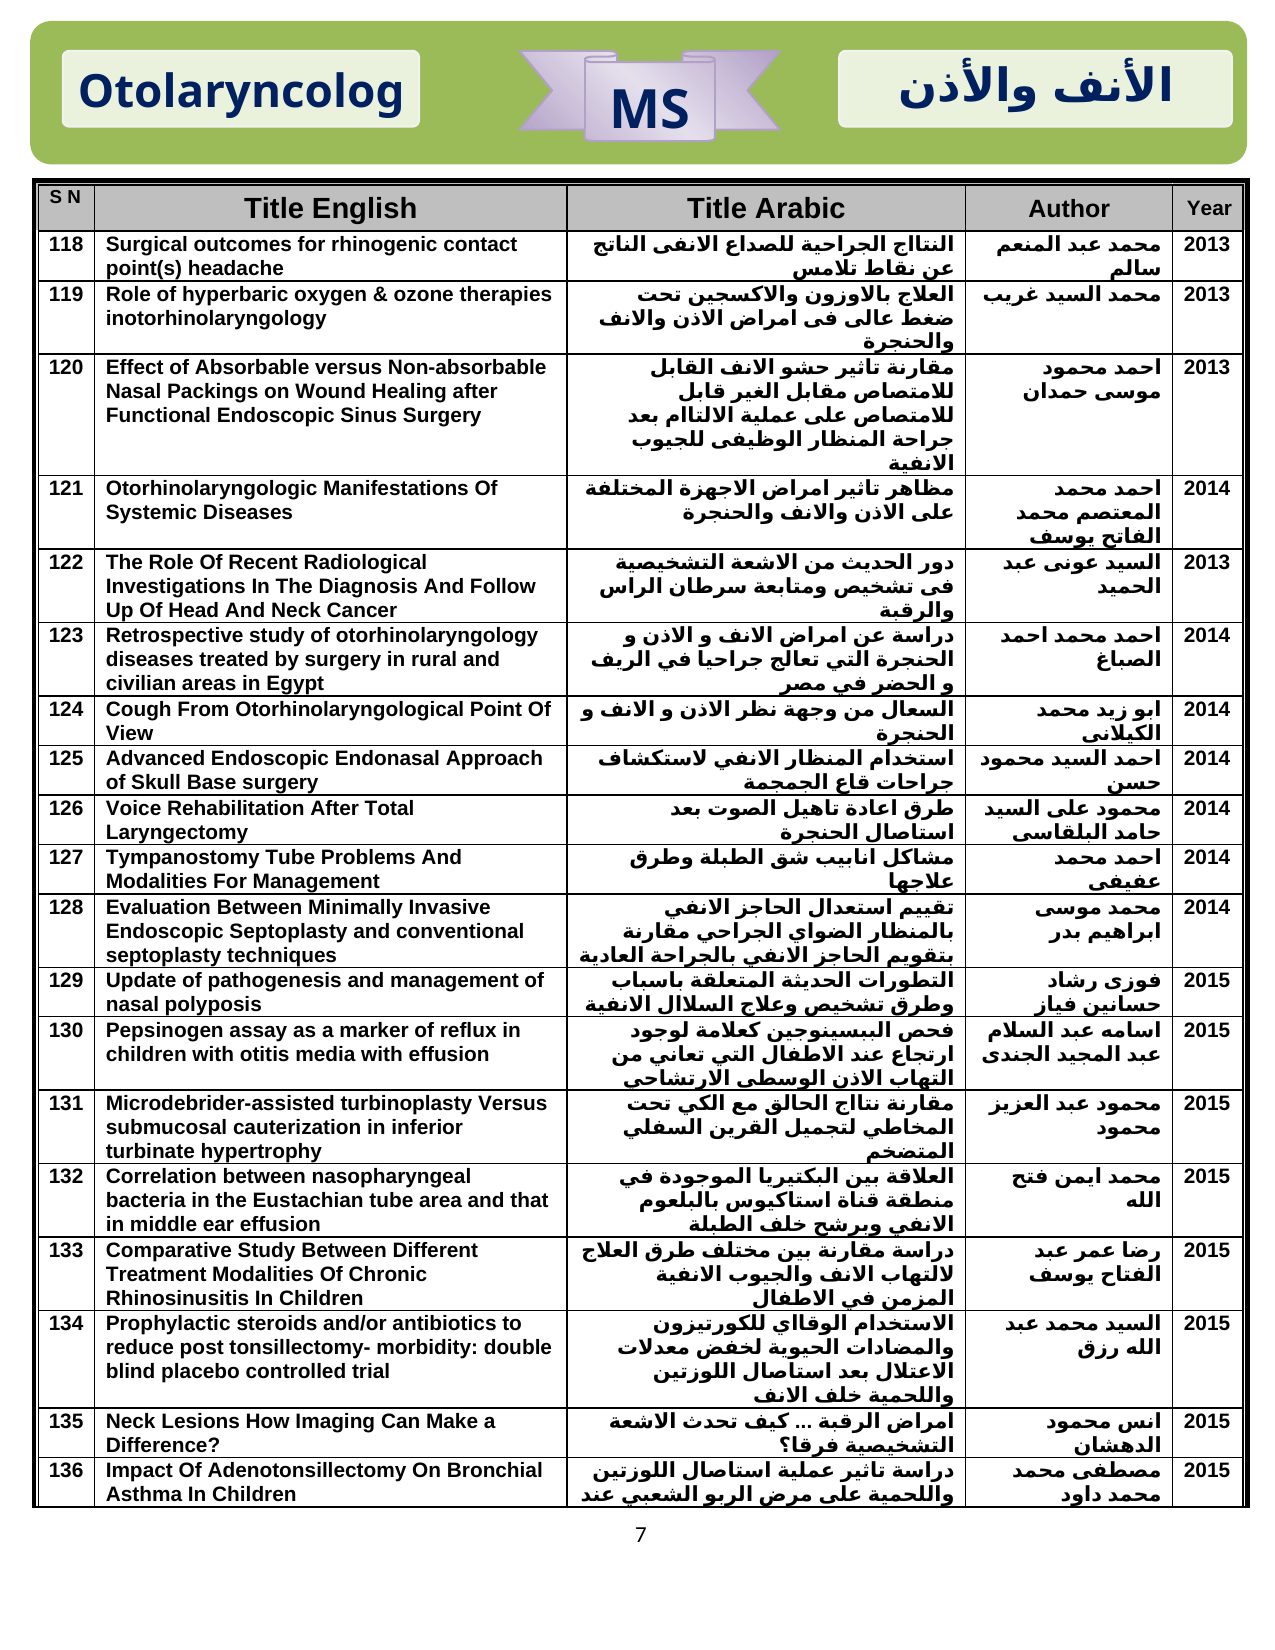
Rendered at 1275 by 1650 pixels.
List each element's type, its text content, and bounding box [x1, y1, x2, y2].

table_cell التطورات الحديثة المتعلقة باسباب وطرق تشخيص وعلاج السلاال الانفية [568, 968, 965, 1016]
table_header Title English [95, 186, 566, 230]
table_cell محمود عبد العزيز محمود [966, 1091, 1172, 1163]
table_cell احمد السيد محمود حسن [966, 746, 1172, 794]
table_cell العلاقة بين البكتيريا الموجودة في منطقة قناة استاكيوس بالبلعوم الانفي وبرشح خلف الطبلة [568, 1164, 965, 1236]
table_cell Cough From Otorhinolaryngological Point Of View [95, 697, 566, 744]
table_cell دراسة عن امراض الانف و الاذن و الحنجرة التي تعالج جراحيا في الريف و الحضر في مصر [568, 623, 965, 695]
table_cell 130 [39, 1017, 94, 1089]
table_cell 2015 [1173, 1311, 1242, 1407]
table_cell العلاج بالاوزون والاكسجين تحت ضغط عالى فى امراض الاذن والانف والحنجرة [568, 282, 965, 353]
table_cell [568, 1458, 965, 1506]
table_cell Microdebrider-assisted turbinoplasty Versus submucosal cauterization in inferior turbinate hypertrophy [95, 1091, 566, 1163]
table_cell Retrospective study of otorhinolaryngology diseases treated by surgery in rural and civilian areas in Egypt [95, 623, 566, 695]
table_cell مقارنة نتااج الحالق مع الكي تحت المخاطي لتجميل القرين السفلي المتضخم [568, 1091, 965, 1163]
table_cell ابو زيد محمد الكيلانى [966, 697, 1172, 744]
table_cell Pepsinogen assay as a marker of reflux in children with otitis media with effusion [95, 1017, 566, 1089]
table_cell 2014 [1173, 476, 1242, 548]
table_cell 136 [39, 1458, 94, 1506]
table_cell 118 [39, 232, 94, 280]
table_cell اسامه عبد السلام عبد المجيد الجندى [966, 1017, 1172, 1089]
table_cell السيد محمد عبد الله رزق [966, 1311, 1172, 1407]
table_cell Otorhinolaryngologic Manifestations Of Systemic Diseases [95, 476, 566, 548]
table_cell 2015 [1173, 1458, 1242, 1506]
table_cell امراض الرقبة ... كيف تحدث الاشعة التشخيصية فرقا؟ [568, 1409, 965, 1456]
table_cell مصطفى محمد محمد داود [966, 1458, 1172, 1506]
table_cell 122 [39, 550, 94, 622]
table_cell Correlation between nasopharyngeal bacteria in the Eustachian tube area and that in middle ear effusion [95, 1164, 566, 1236]
table_cell انس محمود الدهشان [966, 1409, 1172, 1456]
table_cell احمد محمود موسى حمدان [966, 355, 1172, 475]
table_cell Update of pathogenesis and management of nasal polyposis [95, 968, 566, 1016]
table_cell 2015 [1173, 1409, 1242, 1456]
table_cell Tympanostomy Tube Problems And Modalities For Management [95, 845, 566, 893]
table_cell 129 [39, 968, 94, 1016]
table_cell The Role Of Recent Radiological Investigations In The Diagnosis And Follow Up Of Head And Neck Cancer [95, 550, 566, 622]
table_cell 2014 [1173, 895, 1242, 966]
table_cell Surgical outcomes for rhinogenic contact point(s) headache [95, 232, 566, 280]
table_cell 134 [39, 1311, 94, 1407]
table_cell 2015 [1173, 1164, 1242, 1236]
table_cell 125 [39, 746, 94, 794]
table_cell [95, 1458, 566, 1506]
table_cell 2014 [1173, 796, 1242, 843]
table_cell Neck Lesions How Imaging Can Make a Difference? [95, 1409, 566, 1456]
table_cell 123 [39, 623, 94, 695]
table_cell دور الحديث من الاشعة التشخيصية فى تشخيص ومتابعة سرطان الراس والرقبة [568, 550, 965, 622]
table_cell فوزى رشاد حسانين فياز [966, 968, 1172, 1016]
table_cell Comparative Study Between Different Treatment Modalities Of Chronic Rhinosinusitis In Children [95, 1238, 566, 1309]
table_cell 135 [39, 1409, 94, 1456]
table_cell 126 [39, 796, 94, 843]
table_cell 2013 [1173, 550, 1242, 622]
table_cell محمد السيد غريب [966, 282, 1172, 353]
table_cell 131 [39, 1091, 94, 1163]
table_cell محمد موسى ابراهيم بدر [966, 895, 1172, 966]
table_cell 2014 [1173, 623, 1242, 695]
table_cell 127 [39, 845, 94, 893]
table_cell Advanced Endoscopic Endonasal Approach of Skull Base surgery [95, 746, 566, 794]
table_cell الاستخدام الوقااي للكورتيزون والمضادات الحيوية لخفض معدلات الاعتلال بعد استاصال اللوزتين واللحمية خلف الانف [568, 1311, 965, 1407]
table_cell احمد محمد احمد الصباغ [966, 623, 1172, 695]
table_cell 121 [39, 476, 94, 548]
table_cell Prophylactic steroids and/or antibiotics to reduce post tonsillectomy- morbidity: double blind placebo controlled trial [95, 1311, 566, 1407]
table_cell 124 [39, 697, 94, 744]
table_cell 128 [39, 895, 94, 966]
table_cell 2015 [1173, 1238, 1242, 1309]
table_cell مظاهر تاثير امراض الاجهزة المختلفة على الاذن والانف والحنجرة [568, 476, 965, 548]
table_cell استخدام المنظار الانفي لاستكشاف جراحات قاع الجمجمة [568, 746, 965, 794]
table_cell السعال من وجهة نظر الاذن و الانف و الحنجرة [568, 697, 965, 744]
table_cell 2014 [1173, 845, 1242, 893]
table_cell السيد عونى عبد الحميد [966, 550, 1172, 622]
table_cell 2014 [1173, 697, 1242, 744]
table_cell Role of hyperbaric oxygen & ozone therapies inotorhinolaryngology [95, 282, 566, 353]
table_cell 2015 [1173, 968, 1242, 1016]
table_cell 120 [39, 355, 94, 475]
table_cell النتااج الجراحية للصداع الانفى الناتج عن نقاط تلامس [568, 232, 965, 280]
table_cell 2014 [1173, 746, 1242, 794]
table_cell دراسة مقارنة بين مختلف طرق العلاج لالتهاب الانف والجيوب الانفية المزمن في الاطفال [568, 1238, 965, 1309]
table_cell فحص الببسينوجين كعلامة لوجود ارتجاع عند الاطفال التي تعاني من التهاب الاذن الوسطى الارتشاحي [568, 1017, 965, 1089]
table_cell مقارنة تاثير حشو الانف القابل للامتصاص مقابل الغير قابل للامتصاص على عملية الالتاام بعد جراحة المنظار الوظيفى للجيوب الانفية [568, 355, 965, 475]
table_header Year [1173, 186, 1242, 230]
table_cell Evaluation Between Minimally Invasive Endoscopic Septoplasty and conventional septoplasty techniques [95, 895, 566, 966]
table_header S N [39, 186, 94, 230]
table_cell 133 [39, 1238, 94, 1309]
table_cell 132 [39, 1164, 94, 1236]
table_cell رضا عمر عبد الفتاح يوسف [966, 1238, 1172, 1309]
table_cell Effect of Absorbable versus Non-absorbable Nasal Packings on Wound Healing after Functional Endoscopic Sinus Surgery [95, 355, 566, 475]
table_cell طرق اعادة تاهيل الصوت بعد استاصال الحنجرة [568, 796, 965, 843]
table_cell 2013 [1173, 355, 1242, 475]
table_cell 2013 [1173, 282, 1242, 353]
table_cell 2013 [1173, 232, 1242, 280]
table_cell 2015 [1173, 1091, 1242, 1163]
table_cell احمد محمد المعتصم محمد الفاتح يوسف [966, 476, 1172, 548]
table_header Title Arabic [568, 186, 965, 230]
table_cell 119 [39, 282, 94, 353]
table_cell Voice Rehabilitation After Total Laryngectomy [95, 796, 566, 843]
table_header Author [966, 186, 1172, 230]
table_cell احمد محمد عفيفى [966, 845, 1172, 893]
table_cell محمود على السيد حامد البلقاسى [966, 796, 1172, 843]
table_cell مشاكل انابيب شق الطبلة وطرق علاجها [568, 845, 965, 893]
table_cell 2015 [1173, 1017, 1242, 1089]
table_cell محمد عبد المنعم سالم [966, 232, 1172, 280]
table_cell تقييم استعدال الحاجز الانفي بالمنظار الضواي الجراحي مقارنة بتقويم الحاجز الانفي بالجراحة العادية [568, 895, 965, 966]
table_cell محمد ايمن فتح الله [966, 1164, 1172, 1236]
